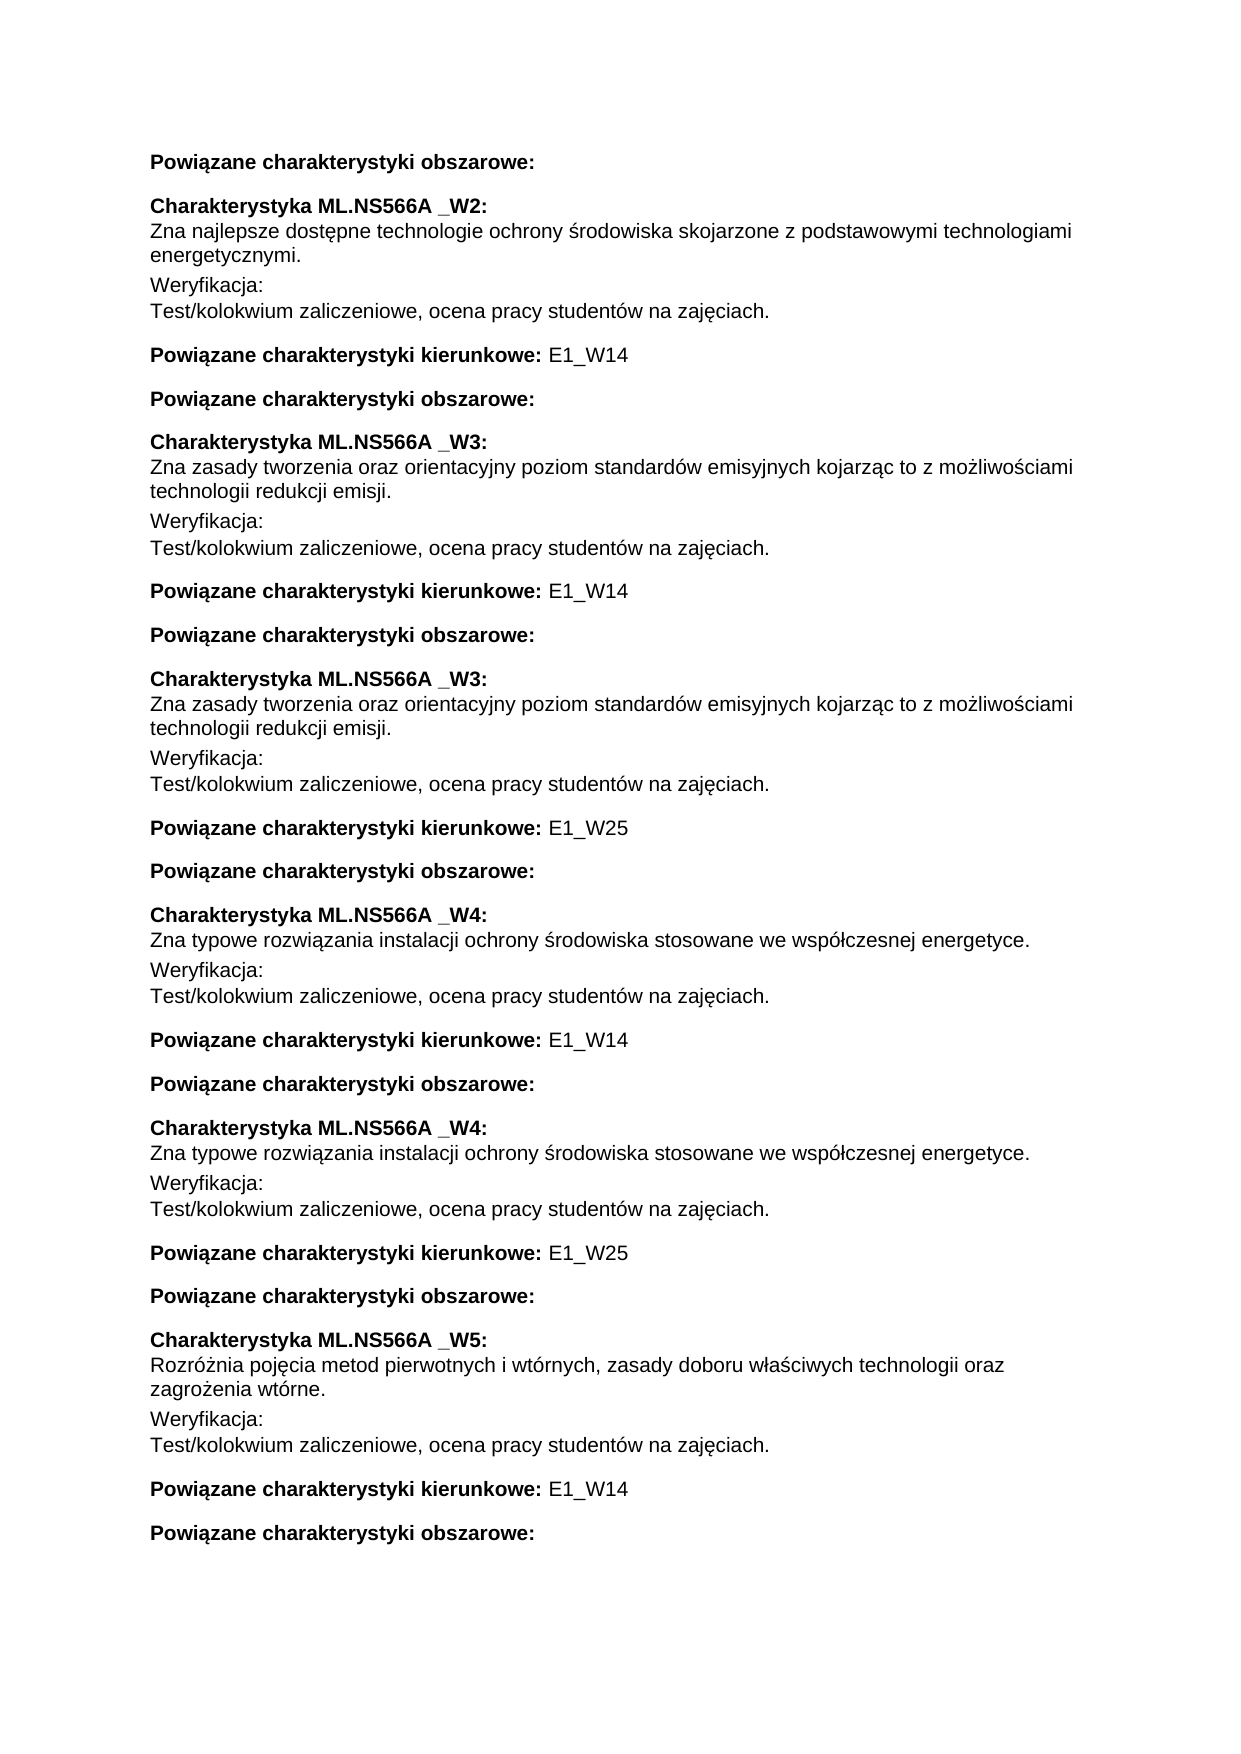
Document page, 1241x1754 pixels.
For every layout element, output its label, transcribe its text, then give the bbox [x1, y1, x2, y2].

text Powiązane charakterystyki kierunkowe: E1_W25 [150, 1241, 1090, 1264]
text Zna najlepsze dostępne technologie ochrony środowiska skojarzone z podstawowymi technologiami energetycznymi. [150, 219, 1090, 267]
text Powiązane charakterystyki kierunkowe: E1_W14 [150, 343, 1090, 367]
text Powiązane charakterystyki kierunkowe: E1_W25 [150, 816, 1090, 839]
text Zna typowe rozwiązania instalacji ochrony środowiska stosowane we współczesnej energetyce. [150, 928, 1090, 952]
text Zna zasady tworzenia oraz orientacyjny poziom standardów emisyjnych kojarząc to z możliwościami technologii redukcji emisji. [150, 455, 1090, 503]
text Test/kolokwium zaliczeniowe, ocena pracy studentów na zajęciach. [150, 1433, 1090, 1457]
text Powiązane charakterystyki kierunkowe: E1_W14 [150, 579, 1090, 603]
text Test/kolokwium zaliczeniowe, ocena pracy studentów na zajęciach. [150, 1197, 1090, 1221]
text Weryfikacja: [150, 958, 1090, 982]
text Weryfikacja: [150, 1171, 1090, 1195]
text Charakterystyka ML.NS566A _W3: [150, 430, 1090, 454]
text Test/kolokwium zaliczeniowe, ocena pracy studentów na zajęciach. [150, 984, 1090, 1008]
text Test/kolokwium zaliczeniowe, ocena pracy studentów na zajęciach. [150, 535, 1090, 559]
text Test/kolokwium zaliczeniowe, ocena pracy studentów na zajęciach. [150, 772, 1090, 796]
text Powiązane charakterystyki obszarowe: [150, 1072, 1090, 1096]
text Charakterystyka ML.NS566A _W2: [150, 194, 1090, 218]
text Zna typowe rozwiązania instalacji ochrony środowiska stosowane we współczesnej energetyce. [150, 1141, 1090, 1164]
text Zna zasady tworzenia oraz orientacyjny poziom standardów emisyjnych kojarząc to z możliwościami technologii redukcji emisji. [150, 692, 1090, 739]
text Charakterystyka ML.NS566A _W4: [150, 903, 1090, 927]
text Weryfikacja: [150, 509, 1090, 533]
text Charakterystyka ML.NS566A _W3: [150, 667, 1090, 691]
text Powiązane charakterystyki obszarowe: [150, 1521, 1090, 1545]
text Weryfikacja: [150, 746, 1090, 770]
text Powiązane charakterystyki obszarowe: [150, 623, 1090, 647]
text Powiązane charakterystyki kierunkowe: E1_W14 [150, 1477, 1090, 1501]
text Weryfikacja: [150, 273, 1090, 297]
text Powiązane charakterystyki kierunkowe: E1_W14 [150, 1028, 1090, 1052]
text Charakterystyka ML.NS566A _W5: [150, 1328, 1090, 1352]
text Powiązane charakterystyki obszarowe: [150, 859, 1090, 883]
text Powiązane charakterystyki obszarowe: [150, 386, 1090, 410]
text Rozróżnia pojęcia metod pierwotnych i wtórnych, zasady doboru właściwych technologii oraz zagrożenia wtórne. [150, 1353, 1090, 1401]
text Weryfikacja: [150, 1407, 1090, 1431]
text Charakterystyka ML.NS566A _W4: [150, 1116, 1090, 1139]
text Test/kolokwium zaliczeniowe, ocena pracy studentów na zajęciach. [150, 299, 1090, 323]
text Powiązane charakterystyki obszarowe: [150, 150, 1090, 174]
text Powiązane charakterystyki obszarowe: [150, 1284, 1090, 1308]
